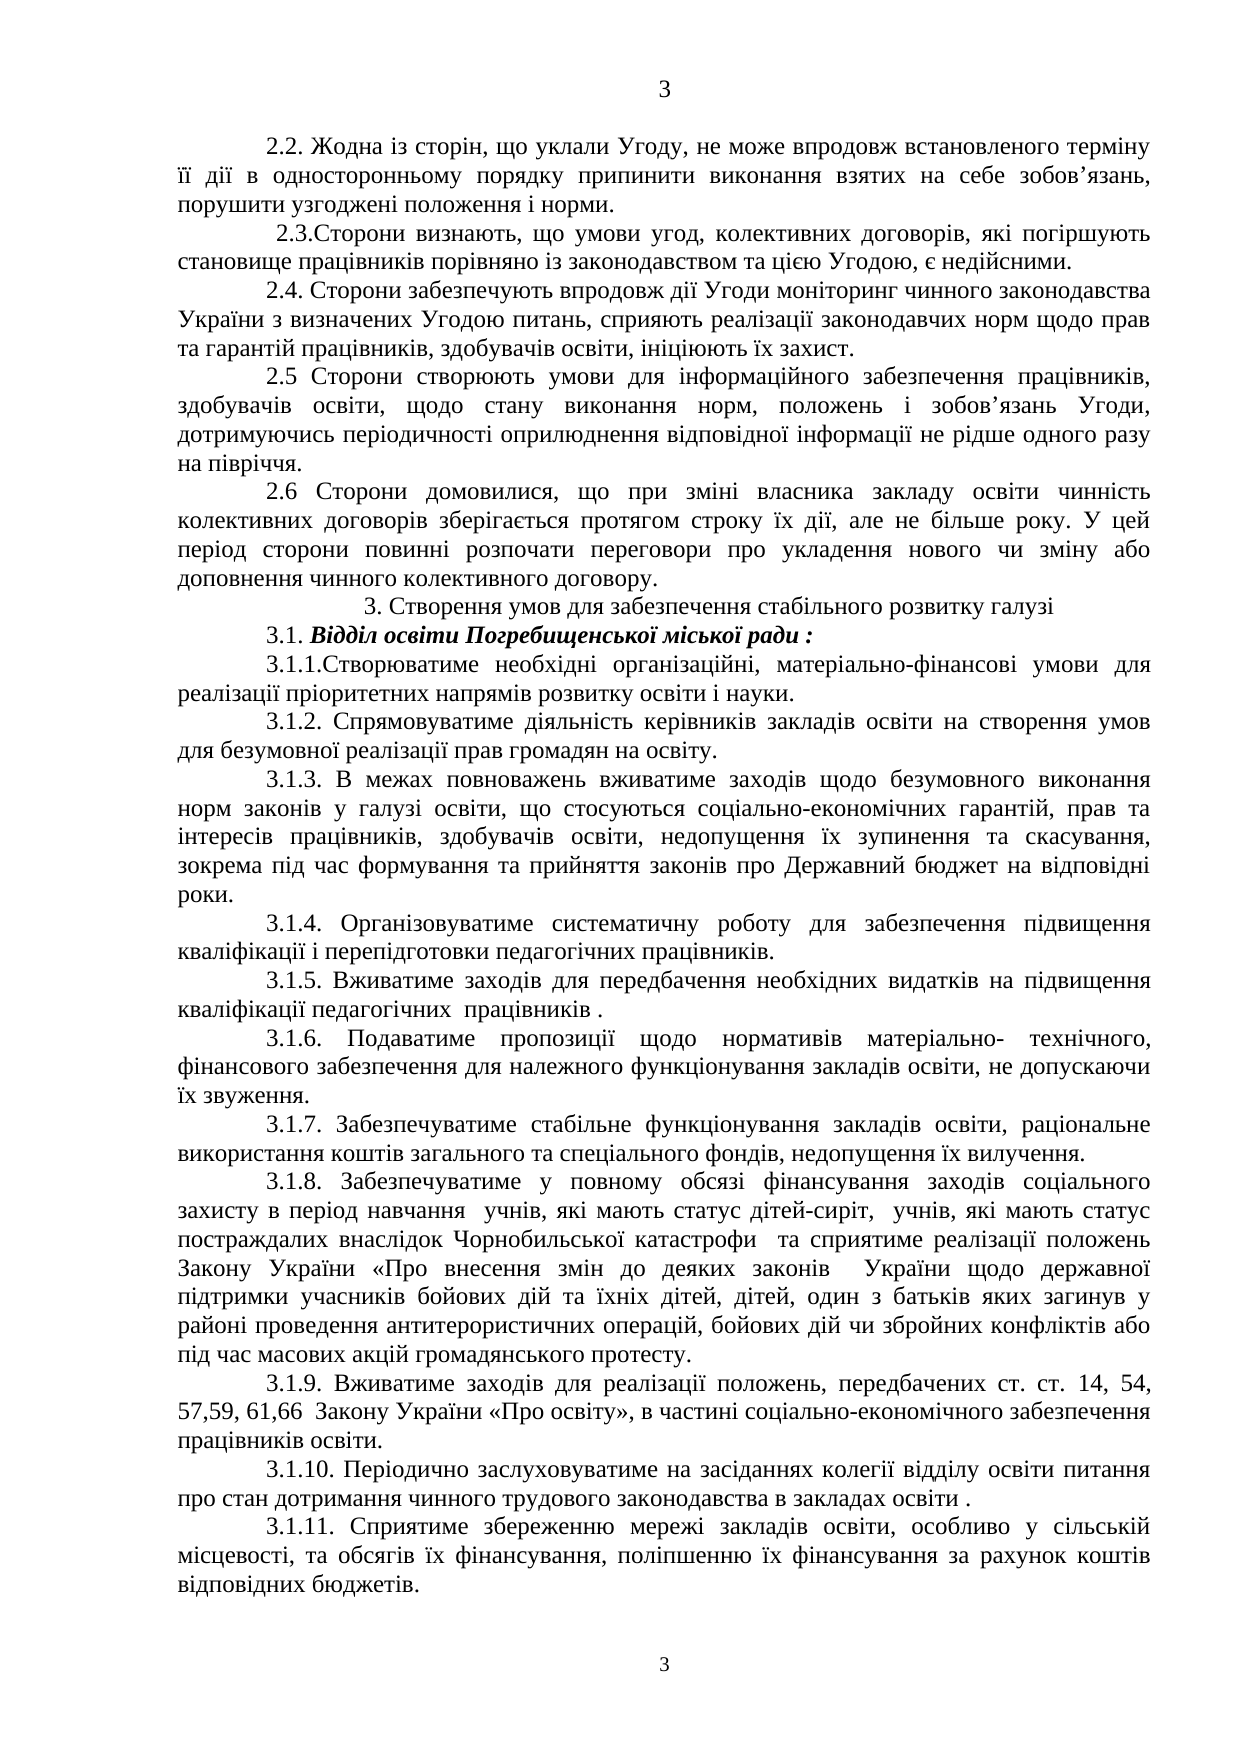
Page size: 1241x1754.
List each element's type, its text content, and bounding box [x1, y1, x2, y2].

text 3.1.8. Забезпечуватиме у повному обсязі фінансування заходів соціального захисту в період навчання учнів, які мають статус дітей-сиріт, учнів, які мають статус постраждалих внаслідок Чорнобильської катастрофи та сприятиме реалізації положень Закону України «Про внесення змін до деяких законів України щодо державної підтримки учасників бойових дій та їхніх дітей, дітей, один з батьків яких загинув у районі проведення антитерористичних операцій, бойових дій чи збройних конфліктів або під час масових акцій громадянського протесту. [177, 1166, 1152, 1368]
text 3.1.3. В межах повноважень вживатиме заходів щодо безумовного виконання норм законів у галузі освіти, що стосуються соціально-економічних гарантій, прав та інтересів працівників, здобувачів освіти, недопущення їх зупинення та скасування, зокрема під час формування та прийняття законів про Державний бюджет на відповідні роки. [177, 764, 1152, 908]
text 3.1.2. Спрямовуватиме діяльність керівників закладів освіти на створення умов для безумовної реалізації прав громадян на освіту. [177, 706, 1152, 764]
text 2.2. Жодна із сторін, що уклали Угоду, не може впродовж встановленого терміну її дії в односторонньому порядку припинити виконання взятих на себе зобов’язань, порушити узгоджені положення і норми. [177, 131, 1152, 218]
text 2.4. Сторони забезпечують впродовж дії Угоди моніторинг чинного законодавства України з визначених Угодою питань, сприяють реалізації законодавчих норм щодо прав та гарантій працівників, здобувачів освіти, ініціюють їх захист. [177, 275, 1152, 361]
text 2.5 Сторони створюють умови для інформаційного забезпечення працівників, здобувачів освіти, щодо стану виконання норм, положень і зобов’язань Угоди, дотримуючись періодичності оприлюднення відповідної інформації не рідше одного разу на півріччя. [177, 361, 1152, 476]
text 3.1.4. Організовуватиме систематичну роботу для забезпечення підвищення кваліфікації і перепідготовки педагогічних працівників. [177, 908, 1152, 965]
text 3.1.7. Забезпечуватиме стабільне функціонування закладів освіти, раціональне використання коштів загального та спеціального фондів, недопущення їх вилучення. [177, 1109, 1152, 1166]
text 3.1.5. Вживатиме заходів для передбачення необхідних видатків на підвищення кваліфікації педагогічних працівників . [177, 965, 1152, 1023]
text 3.1.9. Вживатиме заходів для реалізації положень, передбачених ст. ст. 14, 54, 57,59, 61,66 Закону України «Про освіту», в частині соціально-економічного забезпечення працівників освіти. [177, 1368, 1152, 1454]
text 3. Створення умов для забезпечення стабільного розвитку галузі [177, 591, 1152, 620]
text 3.1.11. Сприятиме збереженню мережі закладів освіти, особливо у сільській місцевості, та обсягів їх фінансування, поліпшенню їх фінансування за рахунок коштів відповідних бюджетів. [177, 1511, 1152, 1598]
text 3.1. Відділ освіти Погребищенської міської ради : [177, 620, 1152, 649]
text 3.1.10. Періодично заслуховуватиме на засіданнях колегії відділу освіти питання про стан дотримання чинного трудового законодавства в закладах освіти . [177, 1454, 1152, 1511]
text 3.1.6. Подаватиме пропозиції щодо нормативів матеріально- технічного, фінансового забезпечення для належного функціонування закладів освіти, не допускаючи їх звуження. [177, 1023, 1152, 1109]
text 3.1.1.Створюватиме необхідні організаційні, матеріально-фінансові умови для реалізації пріоритетних напрямів розвитку освіти і науки. [177, 649, 1152, 706]
text 2.3.Сторони визнають, що умови угод, колективних договорів, які погіршують становище працівників порівняно із законодавством та цією Угодою, є недійсними. [177, 218, 1152, 275]
text 2.6 Сторони домовилися, що при зміні власника закладу освіти чинність колективних договорів зберігається протягом строку їх дії, але не більше року. У цей період сторони повинні розпочати переговори про укладення нового чи зміну або доповнення чинного колективного договору. [177, 476, 1152, 591]
